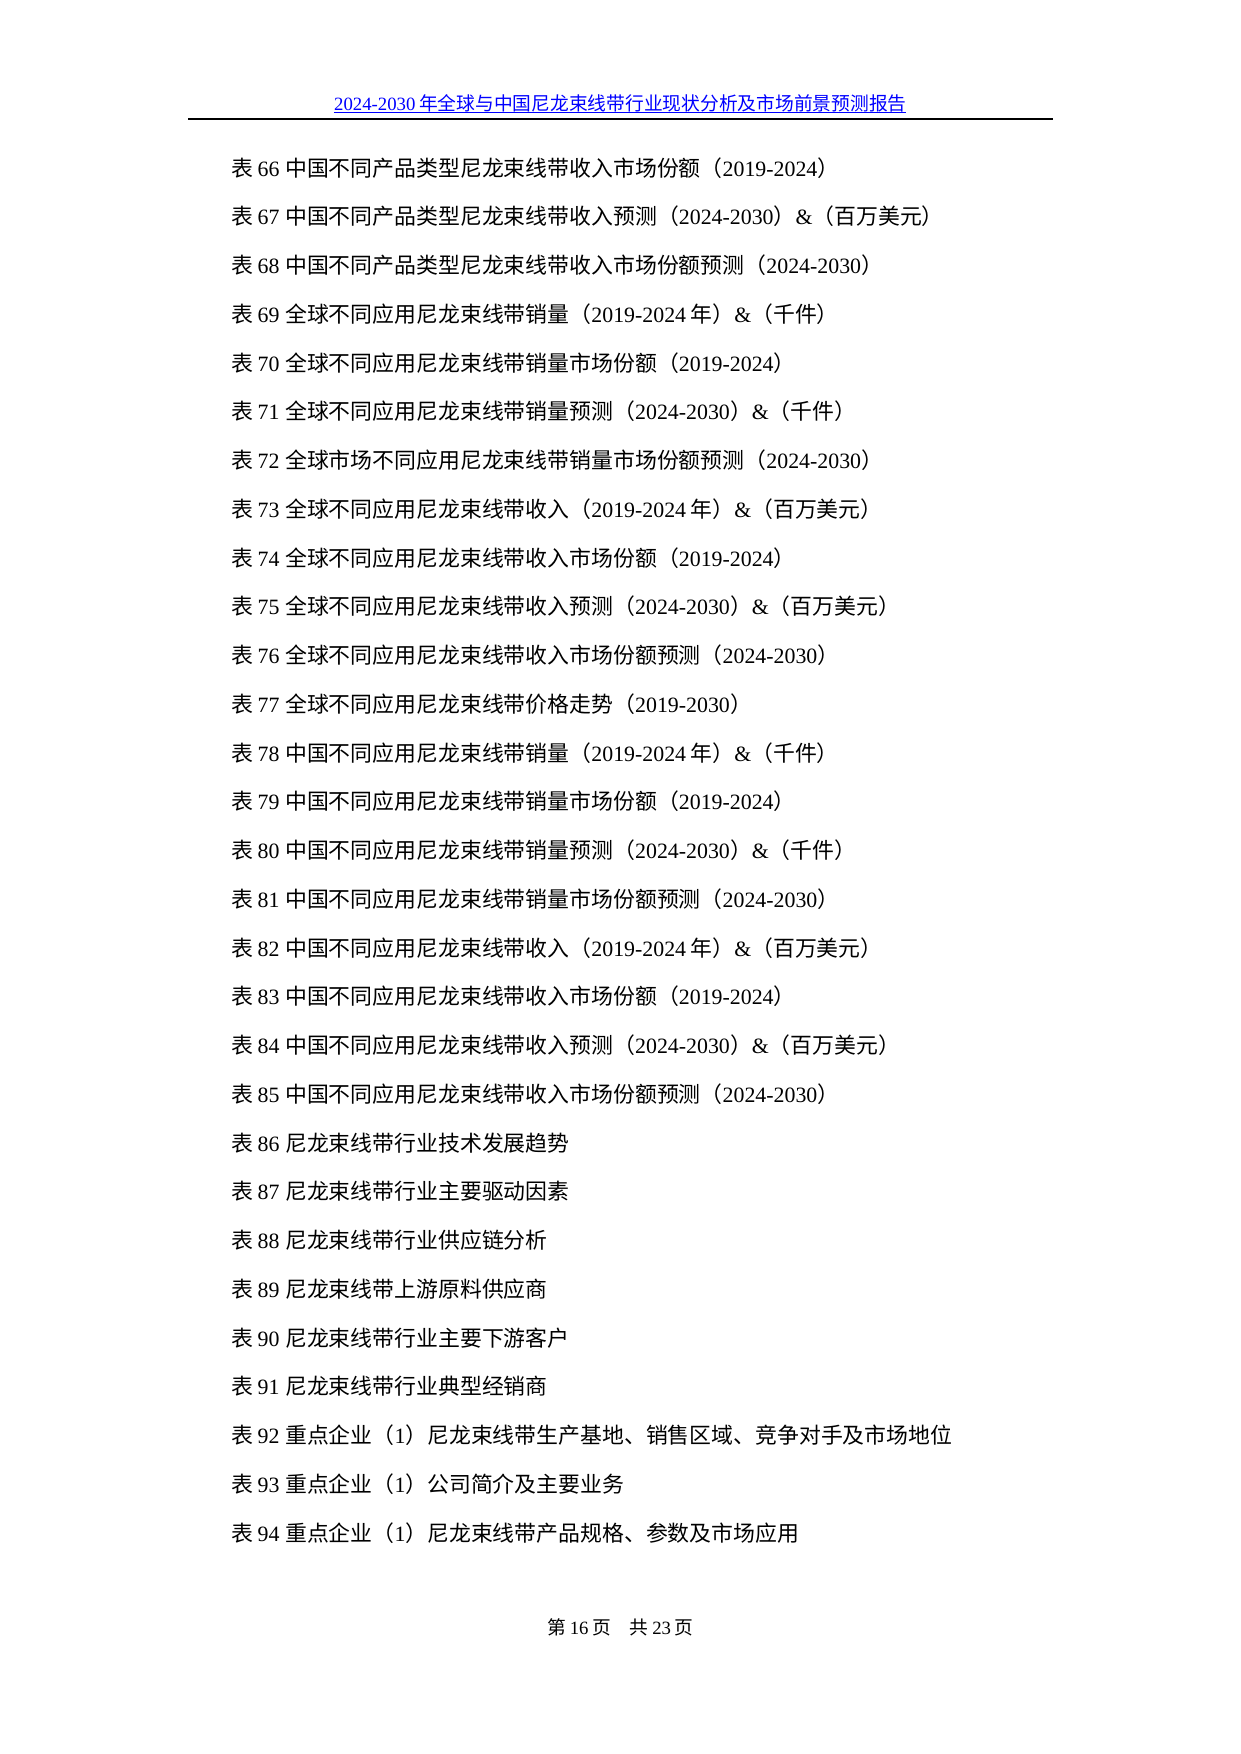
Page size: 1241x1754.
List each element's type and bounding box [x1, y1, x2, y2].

text [187, 150, 1053, 1548]
